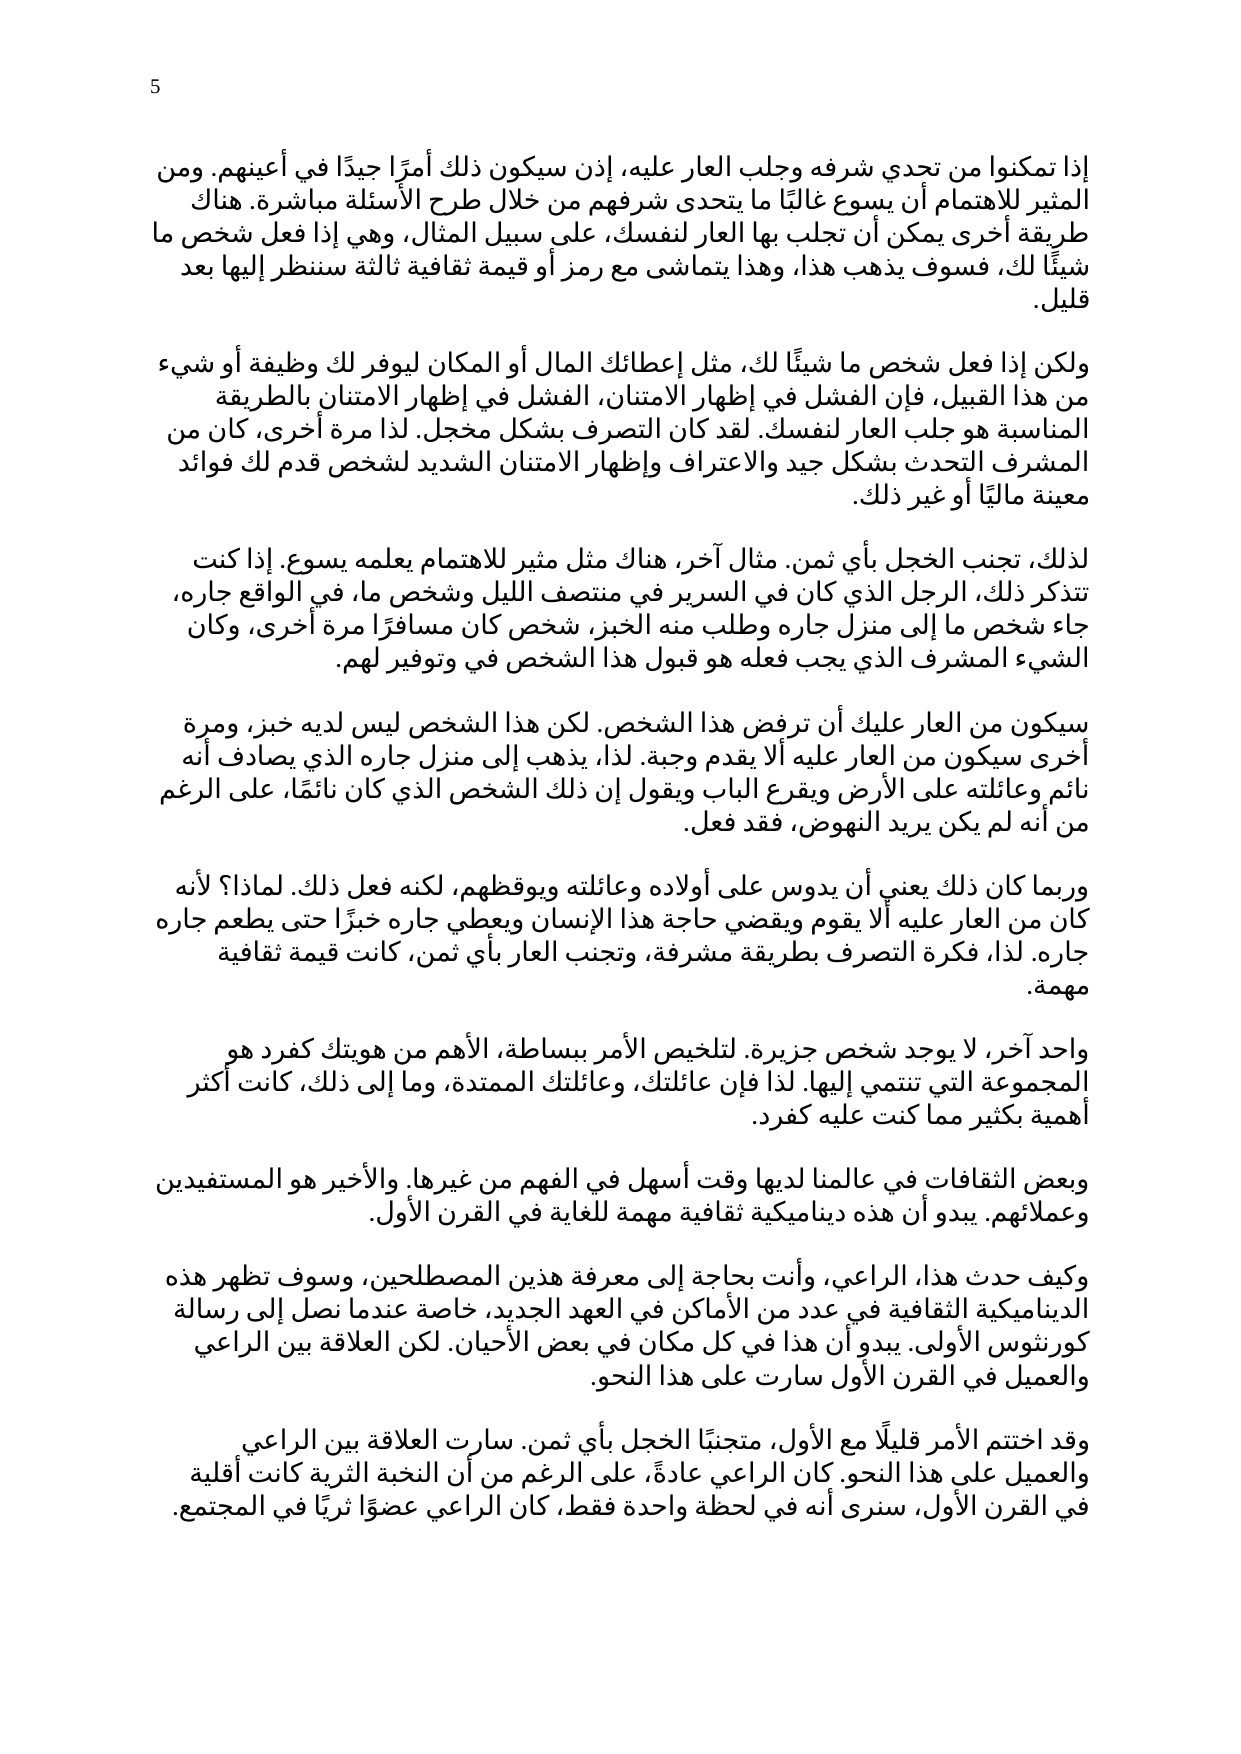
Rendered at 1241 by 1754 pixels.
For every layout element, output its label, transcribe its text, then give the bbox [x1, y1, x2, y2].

text وبعض الثقافات في عالمنا لديها وقت أسهل في الفهم من غيرها. والأخير هو المستفيدين وعملائهم. يبدو أن هذه ديناميكية ثقافية مهمة للغاية في القرن الأول. [150, 1162, 1090, 1228]
text وربما كان ذلك يعني أن يدوس على أولاده وعائلته ويوقظهم، لكنه فعل ذلك. لماذا؟ لأنه كان من العار عليه ألا يقوم ويقضي حاجة هذا الإنسان ويعطي جاره خبزًا حتى يطعم جاره جاره. لذا، فكرة التصرف بطريقة مشرفة، وتجنب العار بأي ثمن، كانت قيمة ثقافية مهمة. [150, 869, 1090, 1001]
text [150, 150, 1090, 315]
text سيكون من العار عليك أن ترفض هذا الشخص. لكن هذا الشخص ليس لديه خبز، ومرة أخرى سيكون من العار عليه ألا يقدم وجبة. لذا، يذهب إلى منزل جاره الذي يصادف أنه نائم وعائلته على الأرض ويقرع الباب ويقول إن ذلك الشخص الذي كان نائمًا، على الرغم من أنه لم يكن يريد النهوض، فقد فعل. [150, 706, 1090, 838]
text لذلك، تجنب الخجل بأي ثمن. مثال آخر، هناك مثل مثير للاهتمام يعلمه يسوع. إذا كنت تتذكر ذلك، الرجل الذي كان في السرير في منتصف الليل وشخص ما، في الواقع جاره، جاء شخص ما إلى منزل جاره وطلب منه الخبز، شخص كان مسافرًا مرة أخرى، وكان الشيء المشرف الذي يجب فعله هو قبول هذا الشخص في وتوفير لهم. [150, 542, 1090, 674]
text وكيف حدث هذا، الراعي، وأنت بحاجة إلى معرفة هذين المصطلحين، وسوف تظهر هذه الديناميكية الثقافية في عدد من الأماكن في العهد الجديد، خاصة عندما نصل إلى رسالة كورنثوس الأولى. يبدو أن هذا في كل مكان في بعض الأحيان. لكن العلاقة بين الراعي والعميل في القرن الأول سارت على هذا النحو. [150, 1259, 1090, 1392]
text واحد آخر، لا يوجد شخص جزيرة. لتلخيص الأمر ببساطة، الأهم من هويتك كفرد هو المجموعة التي تنتمي إليها. لذا فإن عائلتك، وعائلتك الممتدة، وما إلى ذلك، كانت أكثر أهمية بكثير مما كنت عليه كفرد. [150, 1032, 1090, 1131]
text وقد اختتم الأمر قليلًا مع الأول، متجنبًا الخجل بأي ثمن. سارت العلاقة بين الراعي والعميل على هذا النحو. كان الراعي عادةً، على الرغم من أن النخبة الثرية كانت أقلية في القرن الأول، سنرى أنه في لحظة واحدة فقط، كان الراعي عضوًا ثريًا في المجتمع. [150, 1423, 1090, 1522]
text ولكن إذا فعل شخص ما شيئًا لك، مثل إعطائك المال أو المكان ليوفر لك وظيفة أو شيء من هذا القبيل، فإن الفشل في إظهار الامتنان، الفشل في إظهار الامتنان بالطريقة المناسبة هو جلب العار لنفسك. لقد كان التصرف بشكل مخجل. لذا مرة أخرى، كان من المشرف التحدث بشكل جيد والاعتراف وإظهار الامتنان الشديد لشخص قدم لك فوائد معينة ماليًا أو غير ذلك. [150, 346, 1090, 511]
